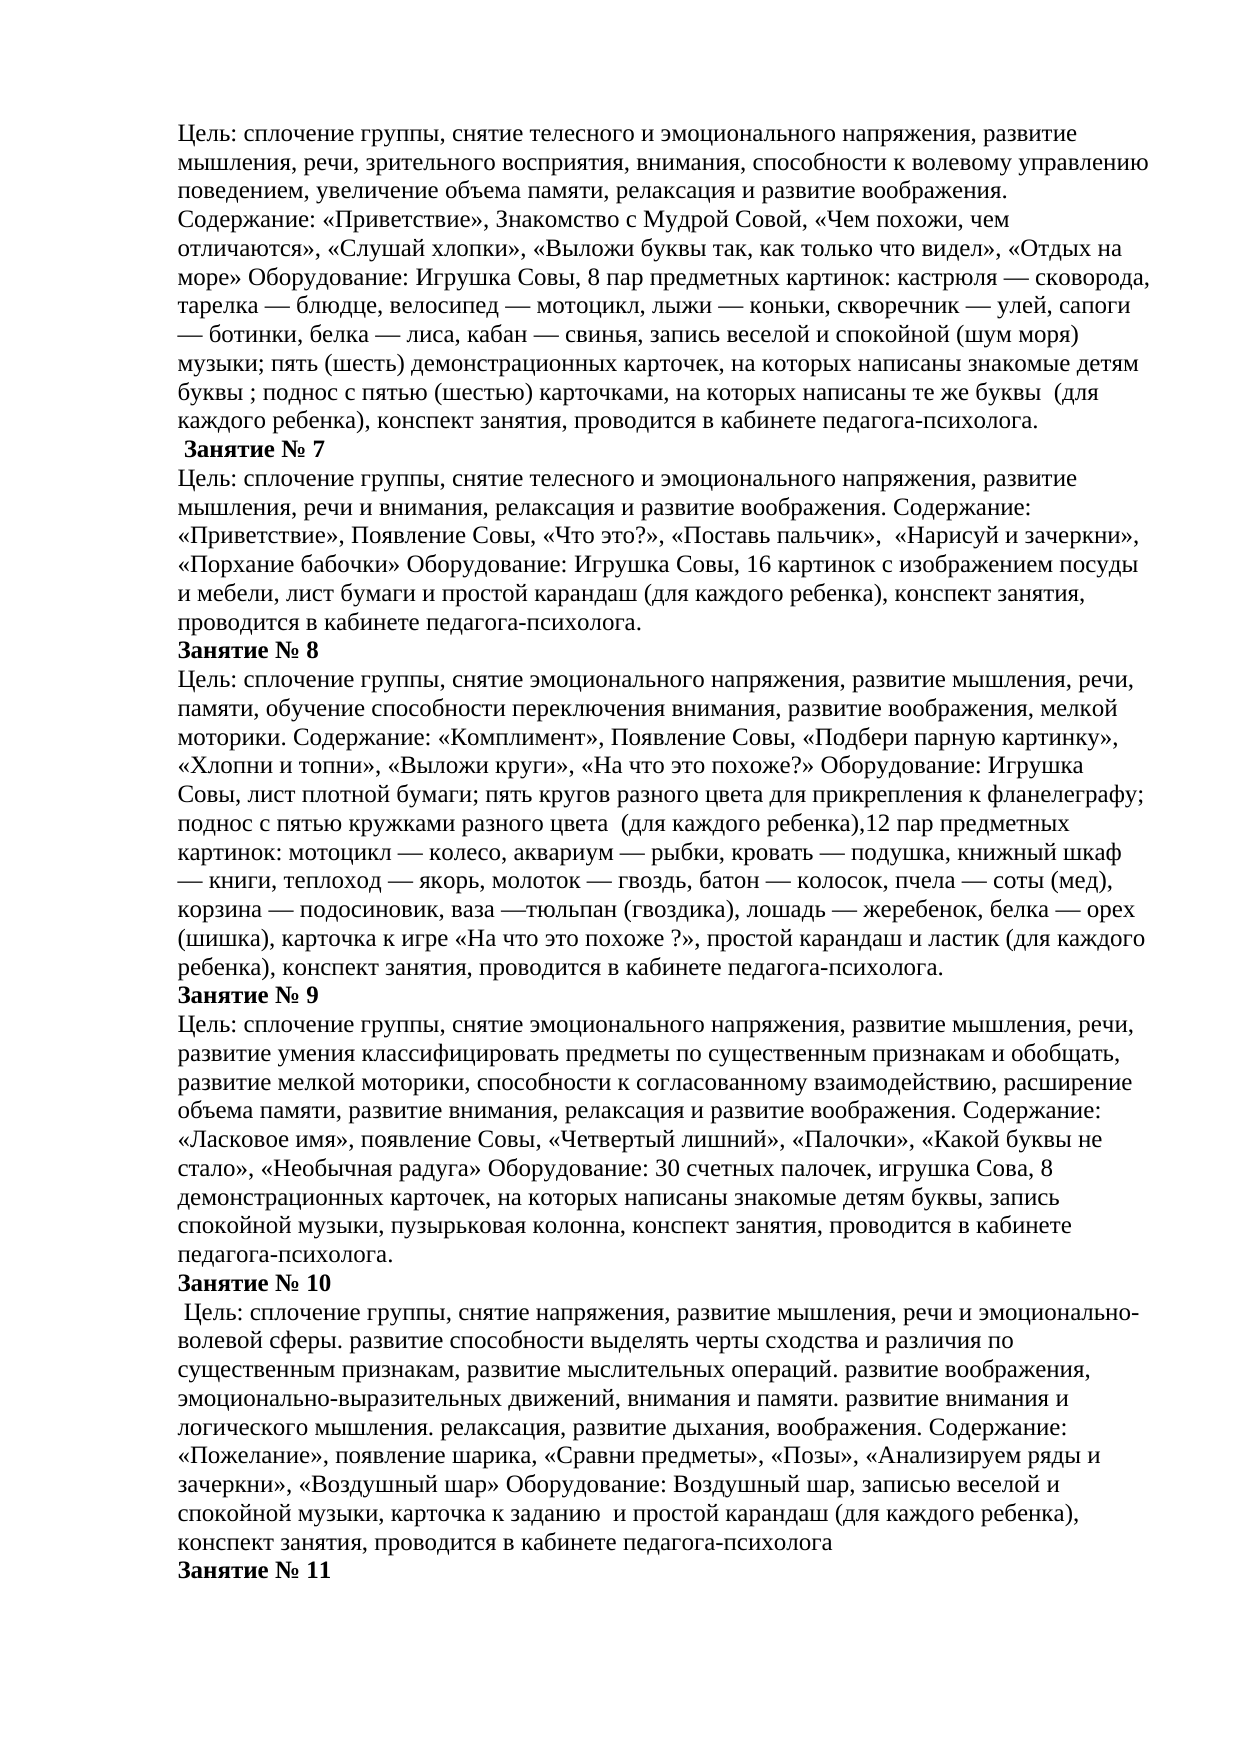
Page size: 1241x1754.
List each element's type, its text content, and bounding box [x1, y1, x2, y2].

text Занятие № 7 [177, 434, 1152, 463]
text Цель: сплочение группы, снятие телесного и эмоционального напряжения, развитие мышления, речи, зрительного восприятия, внимания, способности к волевому управлению поведением, увеличение объема памяти, релаксация и развитие воображения. Содержание: «Приветствие», Знакомство с Мудрой Совой, «Чем похожи, чем отличаются», «Слушай хлопки», «Выложи буквы так, как только что видел», «Отдых на море» Оборудование: Игрушка Совы, 8 пар предметных картинок: кастрюля — сковорода, тарелка — блюдце, велосипед — мотоцикл, лыжи — коньки, скворечник — улей, сапоги — ботинки, белка — лиса, кабан — свинья, запись веселой и спокойной (шум моря) музыки; пять (шесть) демонстрационных карточек, на которых написаны знакомые детям буквы ; поднос с пятью (шестью) карточками, на которых написаны те же буквы (для каждого ребенка), конспект занятия, проводится в кабинете педагога-психолога. [177, 118, 1152, 434]
text Цель: сплочение группы, снятие эмоционального напряжения, развитие мышления, речи, развитие умения классифицировать предметы по существенным признакам и обобщать, развитие мелкой моторики, способности к согласованному взаимодействию, расширение объема памяти, развитие внимания, релаксация и развитие воображения. Содержание: «Ласковое имя», появление Совы, «Четвертый лишний», «Палочки», «Какой буквы не стало», «Необычная радуга» Оборудование: 30 счетных палочек, игрушка Сова, 8 демонстрационных карточек, на которых написаны знакомые детям буквы, запись спокойной музыки, пузырьковая колонна, конспект занятия, проводится в кабинете педагога-психолога. [177, 1009, 1152, 1268]
text Занятие № 11 [177, 1556, 1152, 1584]
text Занятие № 9 [177, 981, 1152, 1009]
text Цель: сплочение группы, снятие эмоционального напряжения, развитие мышления, речи, памяти, обучение способности переключения внимания, развитие воображения, мелкой моторики. Содержание: «Комплимент», Появление Совы, «Подбери парную картинку», «Хлопни и топни», «Выложи круги», «На что это похоже?» Оборудование: Игрушка Совы, лист плотной бумаги; пять кругов разного цвета для прикрепления к фланелеграфу; поднос с пятью кружками разного цвета (для каждого ребенка),12 пар предметных картинок: мотоцикл — колесо, аквариум — рыбки, кровать — подушка, книжный шкаф — книги, теплоход — якорь, молоток — гвоздь, батон — колосок, пчела — соты (мед), корзина — подосиновик, ваза —тюльпан (гвоздика), лошадь — жеребенок, белка — орех (шишка), карточка к игре «На что это похоже ?», простой карандаш и ластик (для каждого ребенка), конспект занятия, проводится в кабинете педагога-психолога. [177, 664, 1152, 981]
text Занятие № 8 [177, 636, 1152, 664]
text Занятие № 10 [177, 1268, 1152, 1297]
text Цель: сплочение группы, снятие напряжения, развитие мышления, речи и эмоционально-волевой сферы. развитие способности выделять черты сходства и различия по существенным признакам, развитие мыслительных операций. развитие воображения, эмоционально-выразительных движений, внимания и памяти. развитие внимания и логического мышления. релаксация, развитие дыхания, воображения. Содержание: «Пожелание», появление шарика, «Сравни предметы», «Позы», «Анализируем ряды и зачеркни», «Воздушный шар» Оборудование: Воздушный шар, записью веселой и спокойной музыки, карточка к заданию и простой карандаш (для каждого ребенка), конспект занятия, проводится в кабинете педагога-психолога [177, 1297, 1152, 1556]
text Цель: сплочение группы, снятие телесного и эмоционального напряжения, развитие мышления, речи и внимания, релаксация и развитие воображения. Содержание: «Приветствие», Появление Совы, «Что это?», «Поставь пальчик», «Нарисуй и зачеркни», «Порхание бабочки» Оборудование: Игрушка Совы, 16 картинок с изображением посуды и мебели, лист бумаги и простой карандаш (для каждого ребенка), конспект занятия, проводится в кабинете педагога-психолога. [177, 463, 1152, 636]
